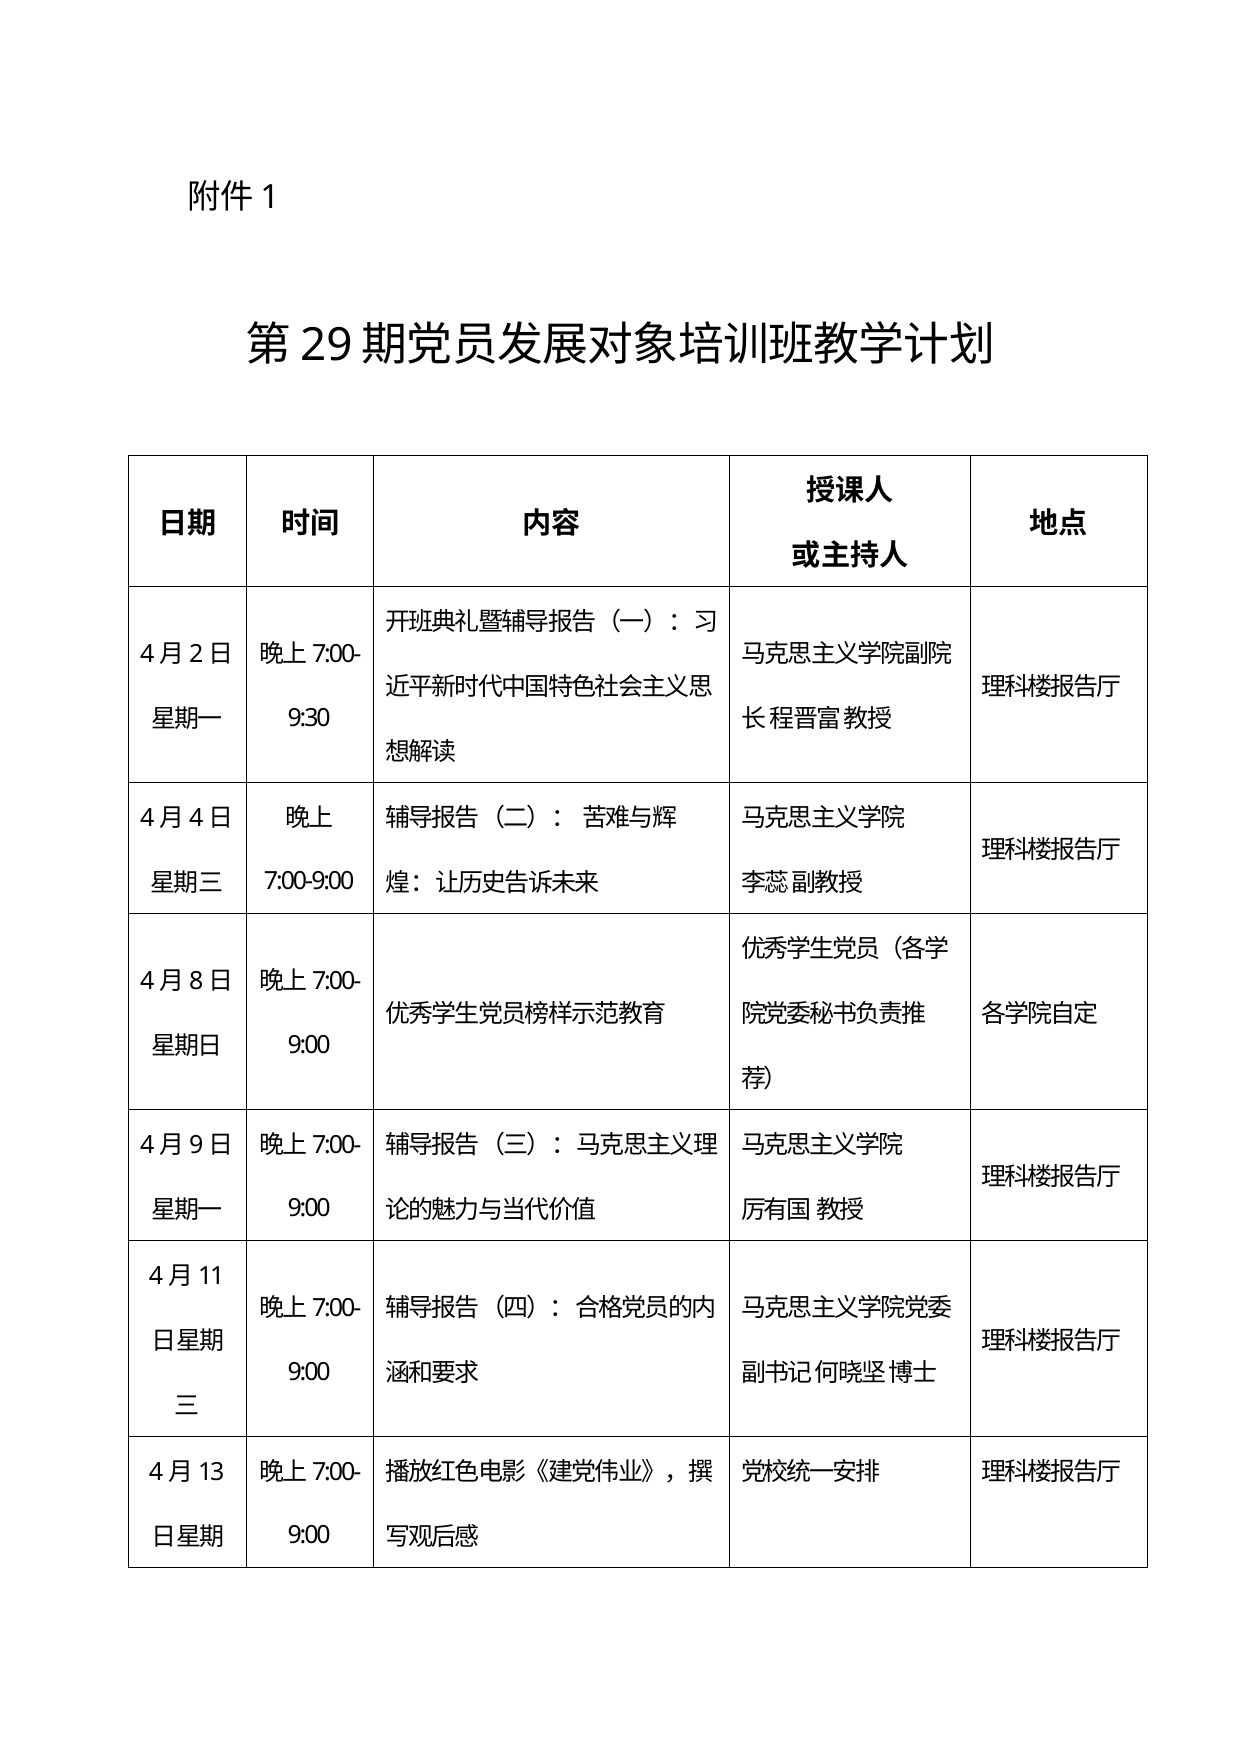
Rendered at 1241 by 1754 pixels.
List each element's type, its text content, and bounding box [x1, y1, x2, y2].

table_cell 理科楼报告厅 [971, 783, 1147, 913]
table_cell 4月4日 星期三 [129, 783, 246, 913]
table_cell 优秀学生党员（各学院党委秘书负责推荐） [730, 914, 970, 1109]
table_cell 理科楼报告厅 [971, 1437, 1147, 1567]
table_cell 晚上7:00-9:00 [247, 1110, 373, 1240]
table_cell 辅导报告（二）： 苦难与辉煌：让历史告诉未来 [374, 783, 729, 913]
table_header 时间 [247, 456, 373, 586]
table_cell 党校统一安排 [730, 1437, 970, 1567]
table_cell 晚上7:00-9:00 [247, 1241, 373, 1436]
table_cell 理科楼报告厅 [971, 587, 1147, 782]
table_cell 辅导报告（四）：合格党员的内涵和要求 [374, 1241, 729, 1436]
table_cell 4月2日 星期一 [129, 587, 246, 782]
table_cell 晚上7:00-9:00 [247, 1437, 373, 1567]
text 附件1 [187, 162, 1053, 227]
table_cell 各学院自定 [971, 914, 1147, 1109]
table_cell 马克思主义学院党委副书记 何晓坚 博士 [730, 1241, 970, 1436]
table_cell 晚上7:00-9:00 [247, 914, 373, 1109]
table_cell 理科楼报告厅 [971, 1110, 1147, 1240]
table_cell 开班典礼暨辅导报告（一）：习近平新时代中国特色社会主义思想解读 [374, 587, 729, 782]
table_cell 马克思主义学院 李蕊 副教授 [730, 783, 970, 913]
table_cell 4月13日星期五 [129, 1437, 246, 1567]
table_header 日期 [129, 456, 246, 586]
table_cell 4月11日星期三 [129, 1241, 246, 1436]
table_header 内容 [374, 456, 729, 586]
table_cell 马克思主义学院 厉有国 教授 [730, 1110, 970, 1240]
table_cell 4月8日 星期日 [129, 914, 246, 1109]
table_cell 理科楼报告厅 [971, 1241, 1147, 1436]
table_cell 晚上7:00-9:30 [247, 587, 373, 782]
table_cell 播放红色电影《建党伟业》，撰写观后感 [374, 1437, 729, 1567]
table_cell 晚上 7:00-9:00 [247, 783, 373, 913]
table_cell 辅导报告（三）：马克思主义理论的魅力与当代价值 [374, 1110, 729, 1240]
table_cell 4月9日 星期一 [129, 1110, 246, 1240]
table_cell 马克思主义学院副院长 程晋富 教授 [730, 587, 970, 782]
text 第29期党员发展对象培训班教学计划 [187, 292, 1053, 389]
table_header 地点 [971, 456, 1147, 586]
table_header 授课人 或主持人 [730, 456, 970, 586]
table_cell 优秀学生党员榜样示范教育 [374, 914, 729, 1109]
